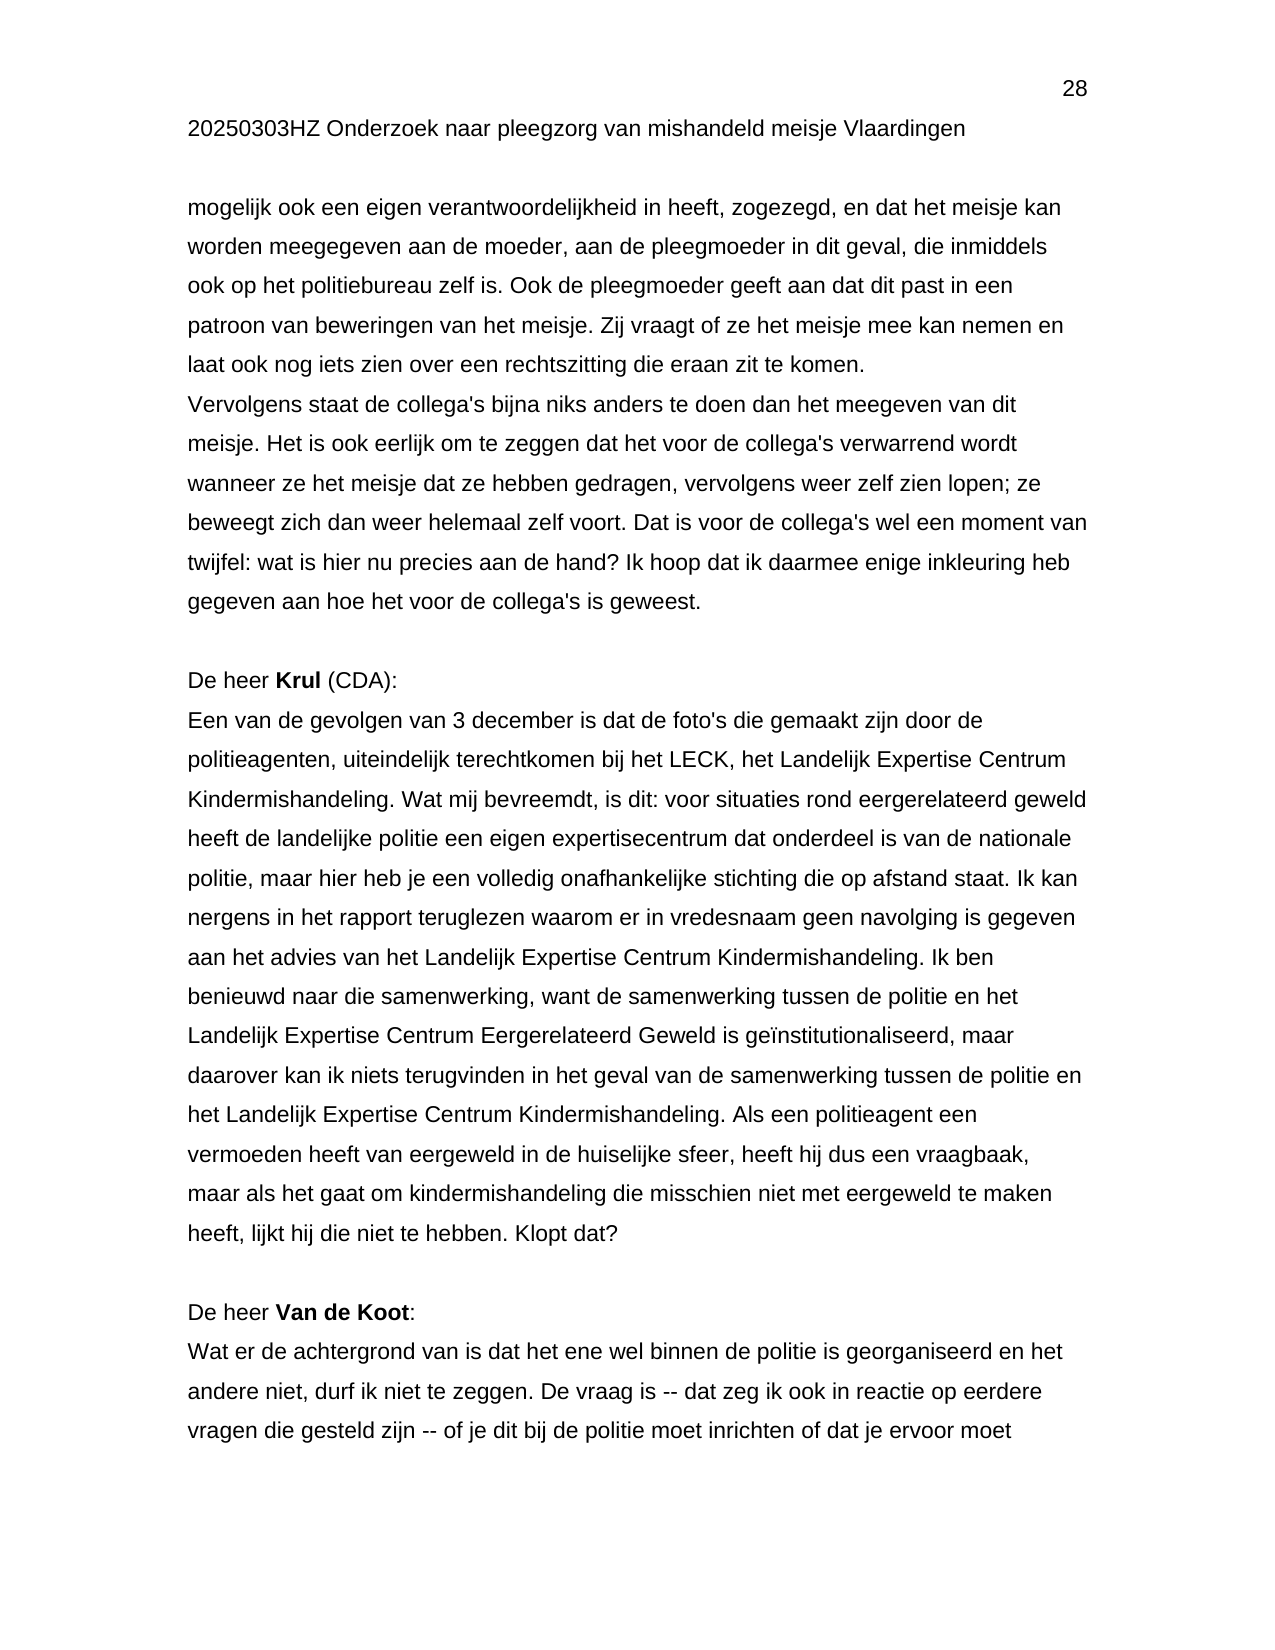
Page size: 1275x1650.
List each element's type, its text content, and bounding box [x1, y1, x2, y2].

text Vervolgens staat de collega's bijna niks anders te doen dan het meegeven van dit meisje. Het is ook eerlijk om te zeggen dat het voor de collega's verwarrend wordt wanneer ze het meisje dat ze hebben gedragen, vervolgens weer zelf zien lopen; ze beweegt zich dan weer helemaal zelf voort. Dat is voor de collega's wel een moment van twijfel: wat is hier nu precies aan de hand? Ik hoop dat ik daarmee enige inkleuring heb gegeven aan hoe het voor de collega's is geweest. [187, 391, 1087, 614]
text De heer Krul (CDA): [187, 667, 1087, 693]
text De heer Van de Koot: [187, 1299, 1087, 1325]
text Een van de gevolgen van 3 december is dat de foto's die gemaakt zijn door de politieagenten, uiteindelijk terechtkomen bij het LECK, het Landelijk Expertise Centrum Kindermishandeling. Wat mij bevreemdt, is dit: voor situaties rond eergerelateerd geweld heeft de landelijke politie een eigen expertisecentrum dat onderdeel is van de nationale politie, maar hier heb je een volledig onafhankelijke stichting die op afstand staat. Ik kan nergens in het rapport teruglezen waarom er in vredesnaam geen navolging is gegeven aan het advies van het Landelijk Expertise Centrum Kindermishandeling. Ik ben benieuwd naar die samenwerking, want de samenwerking tussen de politie en het Landelijk Expertise Centrum Eergerelateerd Geweld is geïnstitutionaliseerd, maar daarover kan ik niets terugvinden in het geval van de samenwerking tussen de politie en het Landelijk Expertise Centrum Kindermishandeling. Als een politieagent een vermoeden heeft van eergeweld in de huiselijke sfeer, heeft hij dus een vraagbaak, maar als het gaat om kindermishandeling die misschien niet met eergeweld te maken heeft, lijkt hij die niet te hebben. Klopt dat? [187, 707, 1087, 1246]
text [187, 1338, 1087, 1444]
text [187, 193, 1087, 378]
